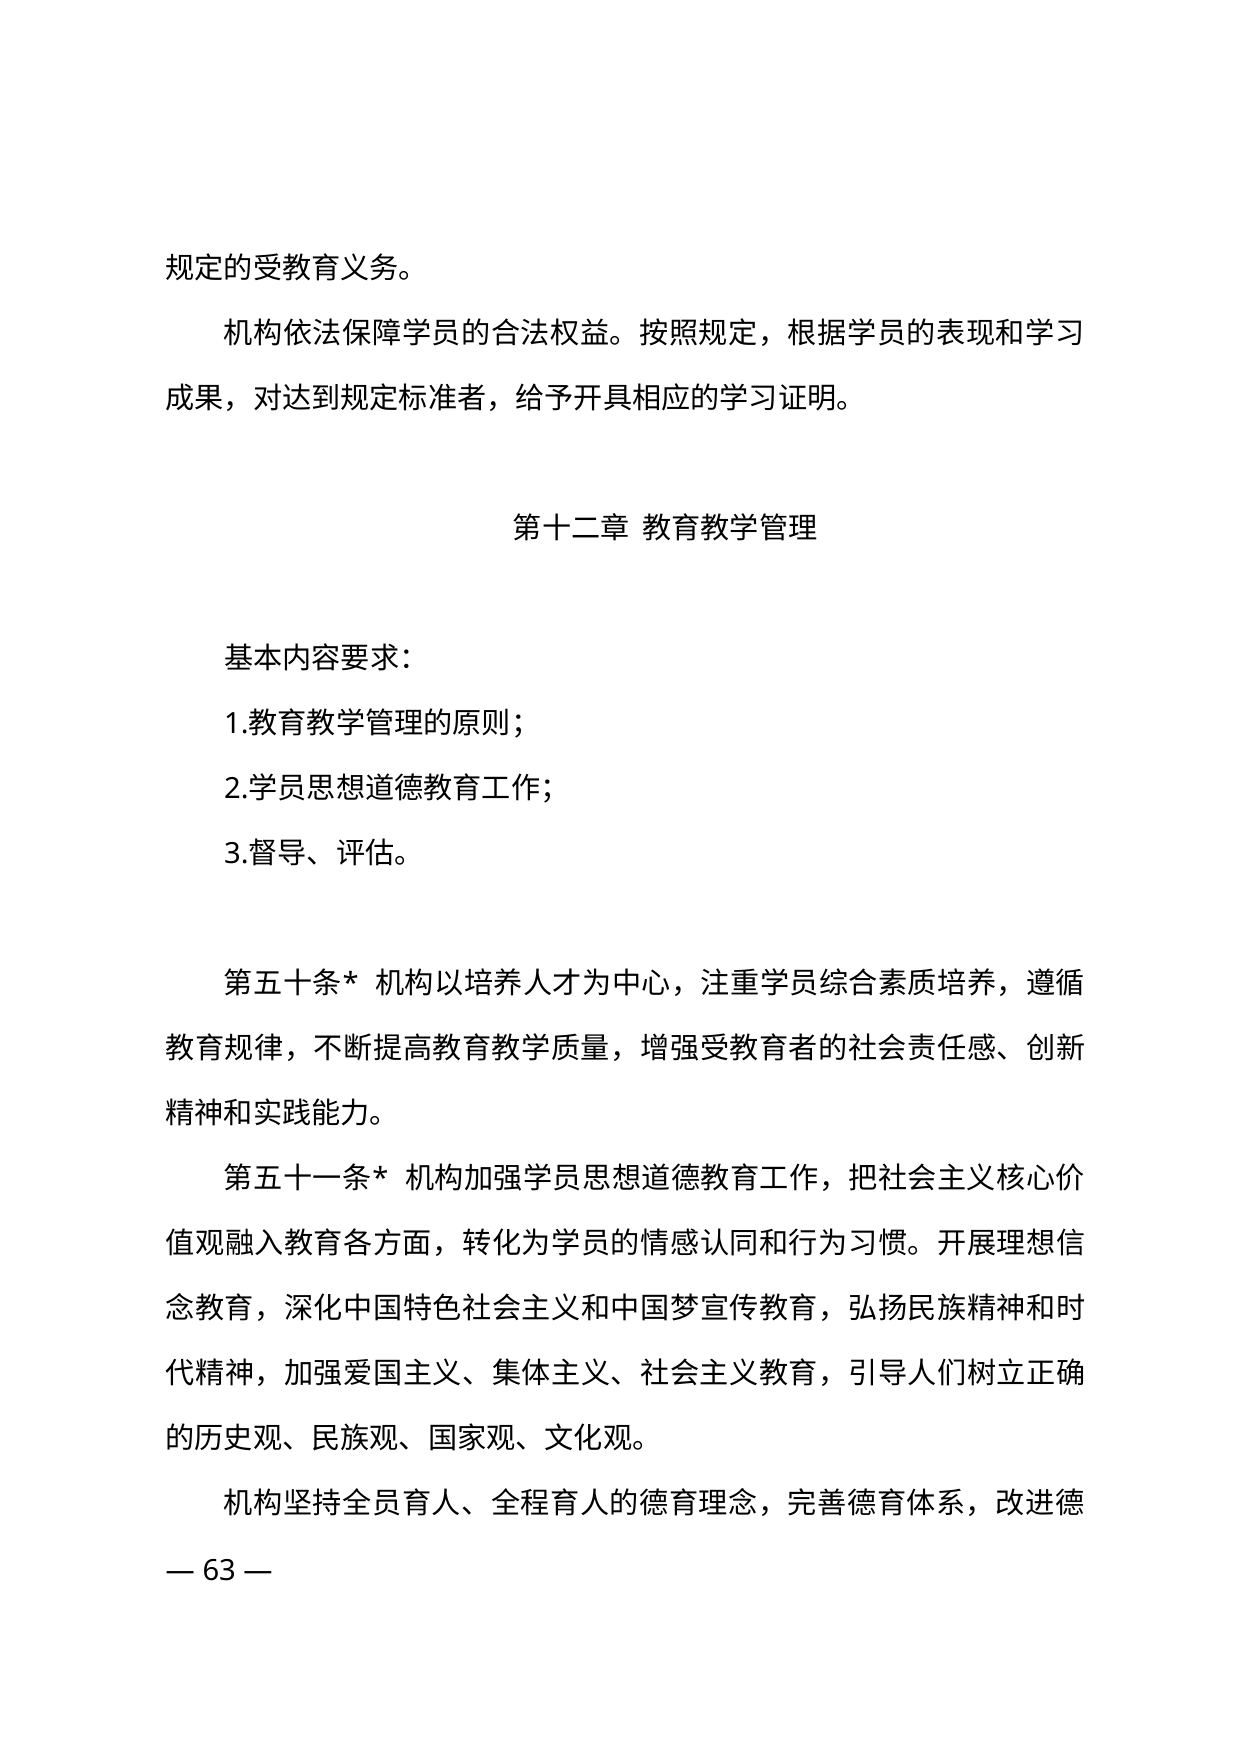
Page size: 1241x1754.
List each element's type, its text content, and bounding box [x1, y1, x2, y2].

text 第五十条* 机构以培养人才为中心，注重学员综合素质培养，遵循教育规律，不断提高教育教学质量，增强受教育者的社会责任感、创新精神和实践能力。 [165, 948, 1087, 1143]
text 基本内容要求： [166, 623, 1087, 688]
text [165, 233, 1087, 298]
subtitle 第十二章 教育教学管理 [243, 493, 1087, 558]
text 3.督导、评估。 [166, 818, 1087, 883]
text 2.学员思想道德教育工作； [166, 753, 1087, 818]
text 1.教育教学管理的原则； [166, 688, 1087, 753]
text 机构依法保障学员的合法权益。按照规定，根据学员的表现和学习成果，对达到规定标准者，给予开具相应的学习证明。 [165, 298, 1087, 428]
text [165, 1468, 1087, 1533]
text 第五十一条* 机构加强学员思想道德教育工作，把社会主义核心价值观融入教育各方面，转化为学员的情感认同和行为习惯。开展理想信念教育，深化中国特色社会主义和中国梦宣传教育，弘扬民族精神和时代精神，加强爱国主义、集体主义、社会主义教育，引导人们树立正确的历史观、民族观、国家观、文化观。 [165, 1143, 1087, 1468]
